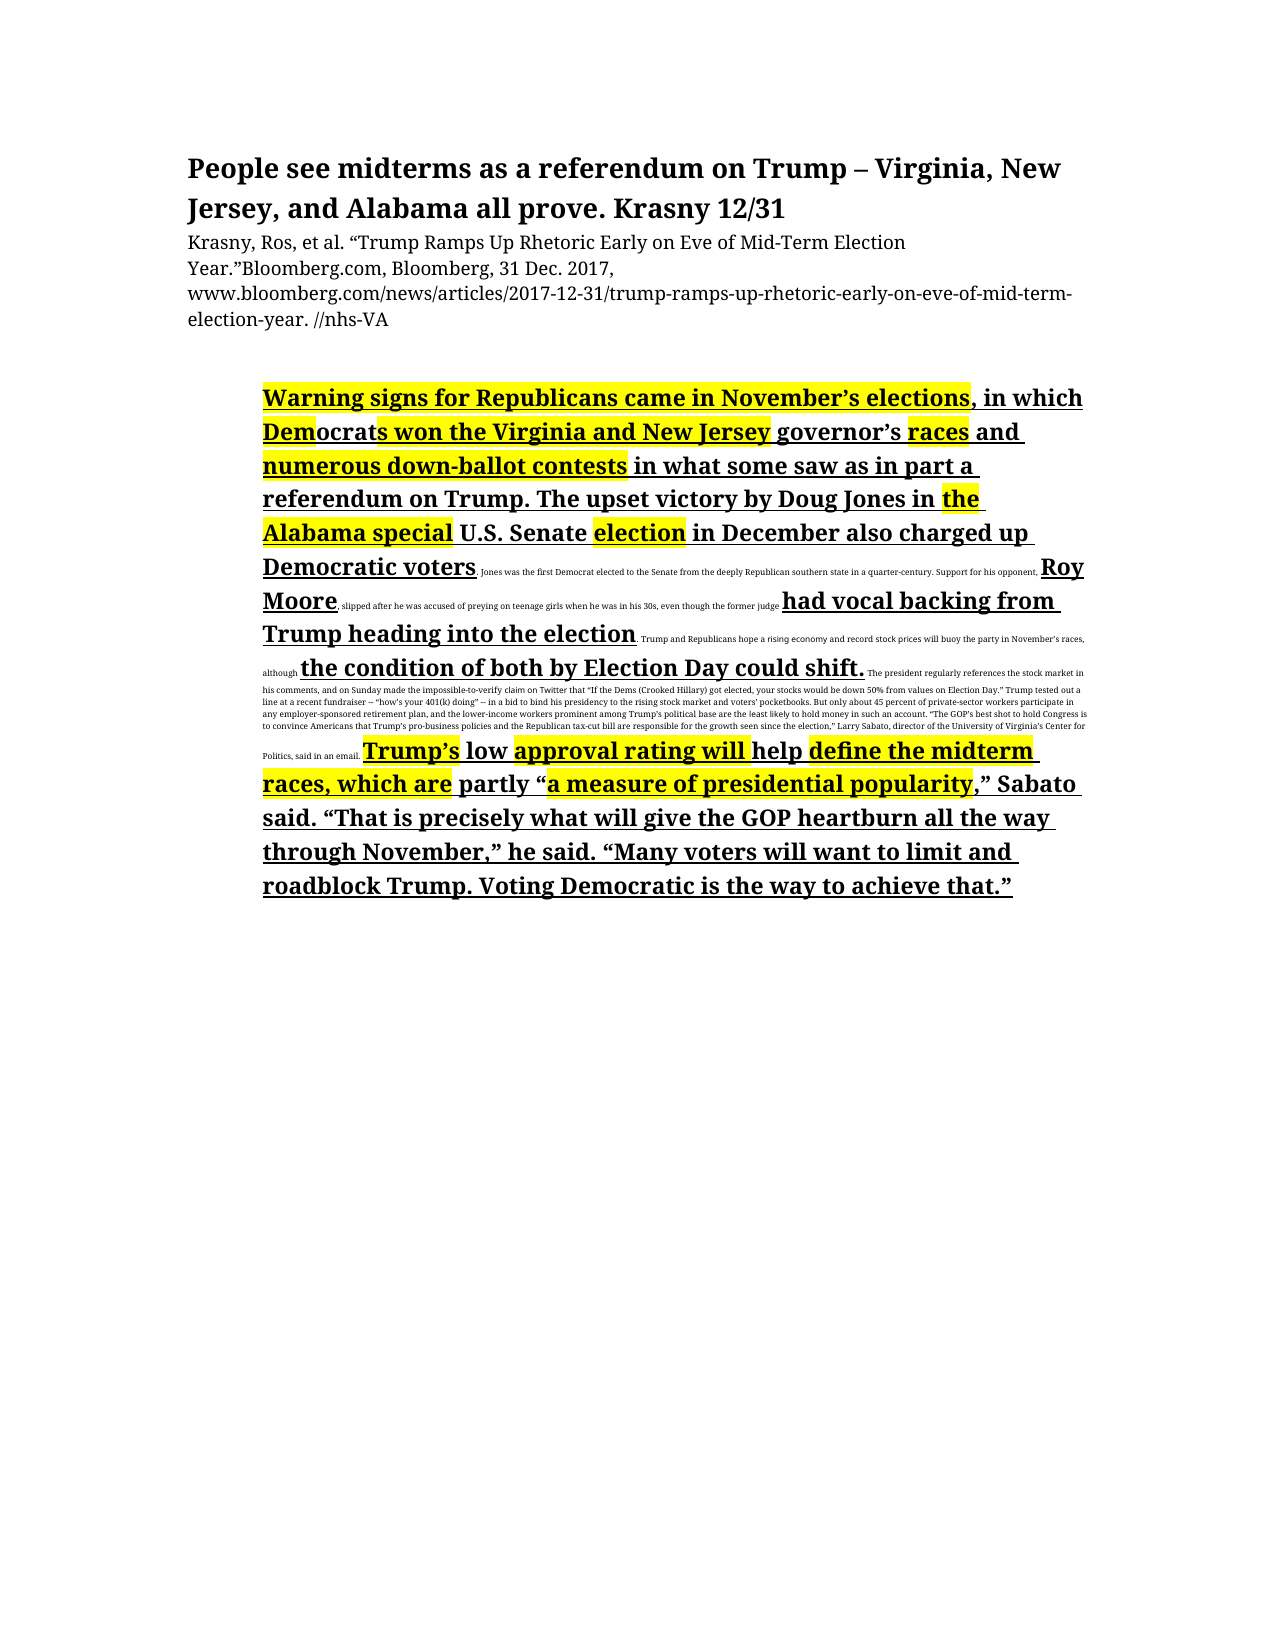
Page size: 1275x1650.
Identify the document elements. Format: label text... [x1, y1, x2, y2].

text Warning signs for Republicans came in November’s elections, in which Democrats won the Virginia and New Jersey governor’s races and numerous down-ballot contests in what some saw as in part a referendum on Trump. The upset victory by Doug Jones in the Alabama special U.S. Senate election in December also charged up Democratic voters. Jones was the first Democrat elected to the Senate from the deeply Republican southern state in a quarter-century. Support for his opponent, Roy Moore, slipped after he was accused of preying on teenage girls when he was in his 30s, even though the former judge had vocal backing from Trump heading into the election. Trump and Republicans hope a rising economy and record stock prices will buoy the party in November’s races, although the condition of both by Election Day could shift. The president regularly references the stock market in his comments, and on Sunday made the impossible-to-verify claim on Twitter that “If the Dems (Crooked Hillary) got elected, your stocks would be down 50% from values on Election Day.” Trump tested out a line at a recent fundraiser -- “how’s your 401(k) doing” -- in a bid to bind his presidency to the rising stock market and voters’ pocketbooks. But only about 45 percent of private-sector workers participate in any employer-sponsored retirement plan, and the lower-income workers prominent among Trump’s political base are the least likely to hold money in such an account. “The GOP’s best shot to hold Congress is to convince Americans that Trump’s pro-business policies and the Republican tax-cut bill are responsible for the growth seen since the election,” Larry Sabato, director of the University of Virginia’s Center for Politics, said in an email. Trump’s low approval rating will help define the midterm races, which are partly “a measure of presidential popularity,” Sabato said. “That is precisely what will give the GOP heartburn all the way through November,” he said. “Many voters will want to limit and roadblock Trump. Voting Democratic is the way to achieve that.” [262, 382, 1087, 901]
subtitle People see midterms as a referendum on Trump – Virginia, New Jersey, and Alabama all prove. Krasny 12/31 [187, 150, 1087, 227]
text Krasny, Ros, et al. “Trump Ramps Up Rhetoric Early on Eve of Mid-Term Election Year.”Bloomberg.com, Bloomberg, 31 Dec. 2017, www.bloomberg.com/news/articles/2017-12-31/trump-ramps-up-rhetoric-early-on-eve-of-mid-term-election-year. //nhs-VA [187, 229, 1087, 332]
